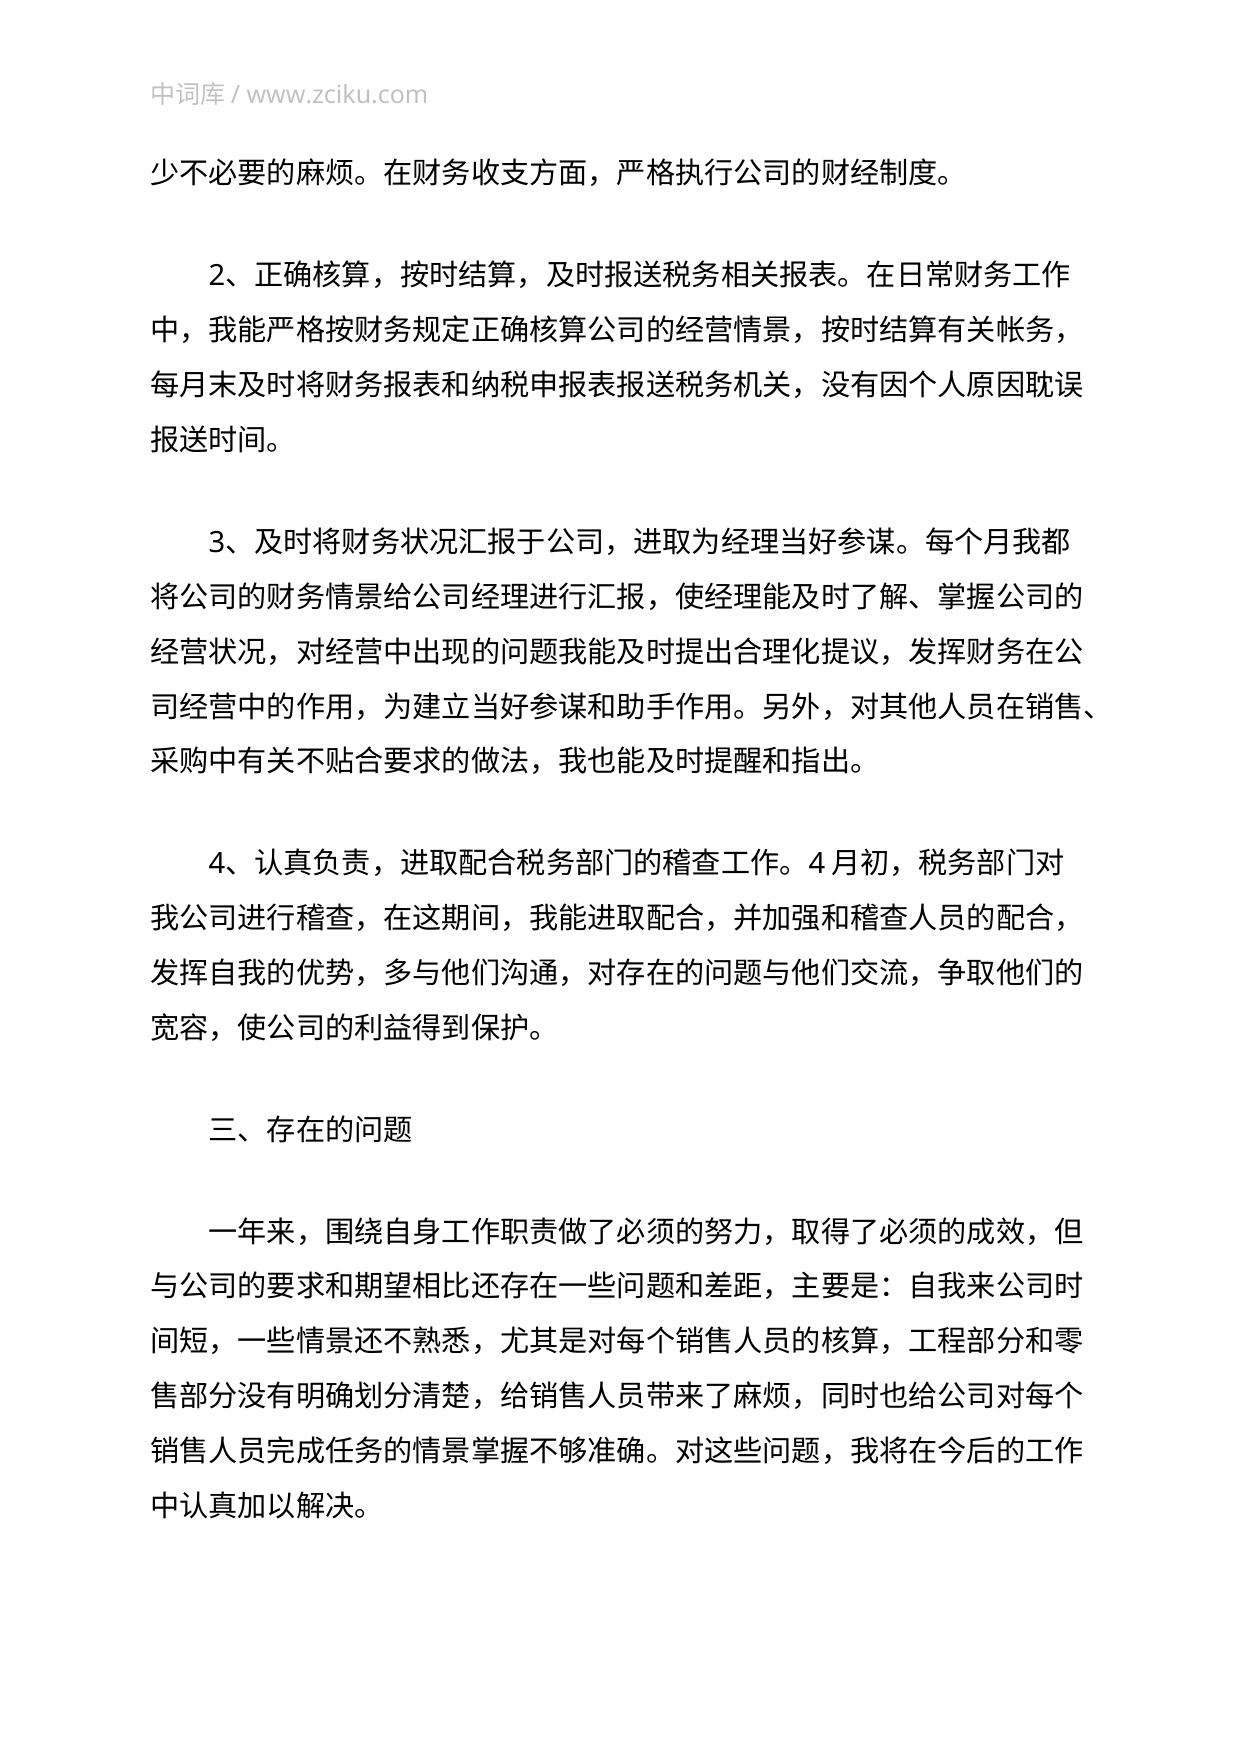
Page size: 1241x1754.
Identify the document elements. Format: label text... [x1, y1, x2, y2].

text 2、正确核算，按时结算，及时报送税务相关报表。在日常财务工作中，我能严格按财务规定正确核算公司的经营情景，按时结算有关帐务，每月末及时将财务报表和纳税申报表报送税务机关，没有因个人原因耽误报送时间。 [150, 252, 1090, 459]
text 4、认真负责，进取配合税务部门的稽查工作。4月初，税务部门对我公司进行稽查，在这期间，我能进取配合，并加强和稽查人员的配合，发挥自我的优势，多与他们沟通，对存在的问题与他们交流，争取他们的宽容，使公司的利益得到保护。 [150, 840, 1090, 1047]
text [150, 150, 1090, 192]
text 一年来，围绕自身工作职责做了必须的努力，取得了必须的成效，但与公司的要求和期望相比还存在一些问题和差距，主要是：自我来公司时间短，一些情景还不熟悉，尤其是对每个销售人员的核算，工程部分和零售部分没有明确划分清楚，给销售人员带来了麻烦，同时也给公司对每个销售人员完成任务的情景掌握不够准确。对这些问题，我将在今后的工作中认真加以解决。 [150, 1208, 1090, 1525]
text 3、及时将财务状况汇报于公司，进取为经理当好参谋。每个月我都将公司的财务情景给公司经理进行汇报，使经理能及时了解、掌握公司的经营状况，对经营中出现的问题我能及时提出合理化提议，发挥财务在公司经营中的作用，为建立当好参谋和助手作用。另外，对其他人员在销售、采购中有关不贴合要求的做法，我也能及时提醒和指出。 [150, 518, 1090, 780]
text 三、存在的问题 [150, 1106, 1090, 1149]
